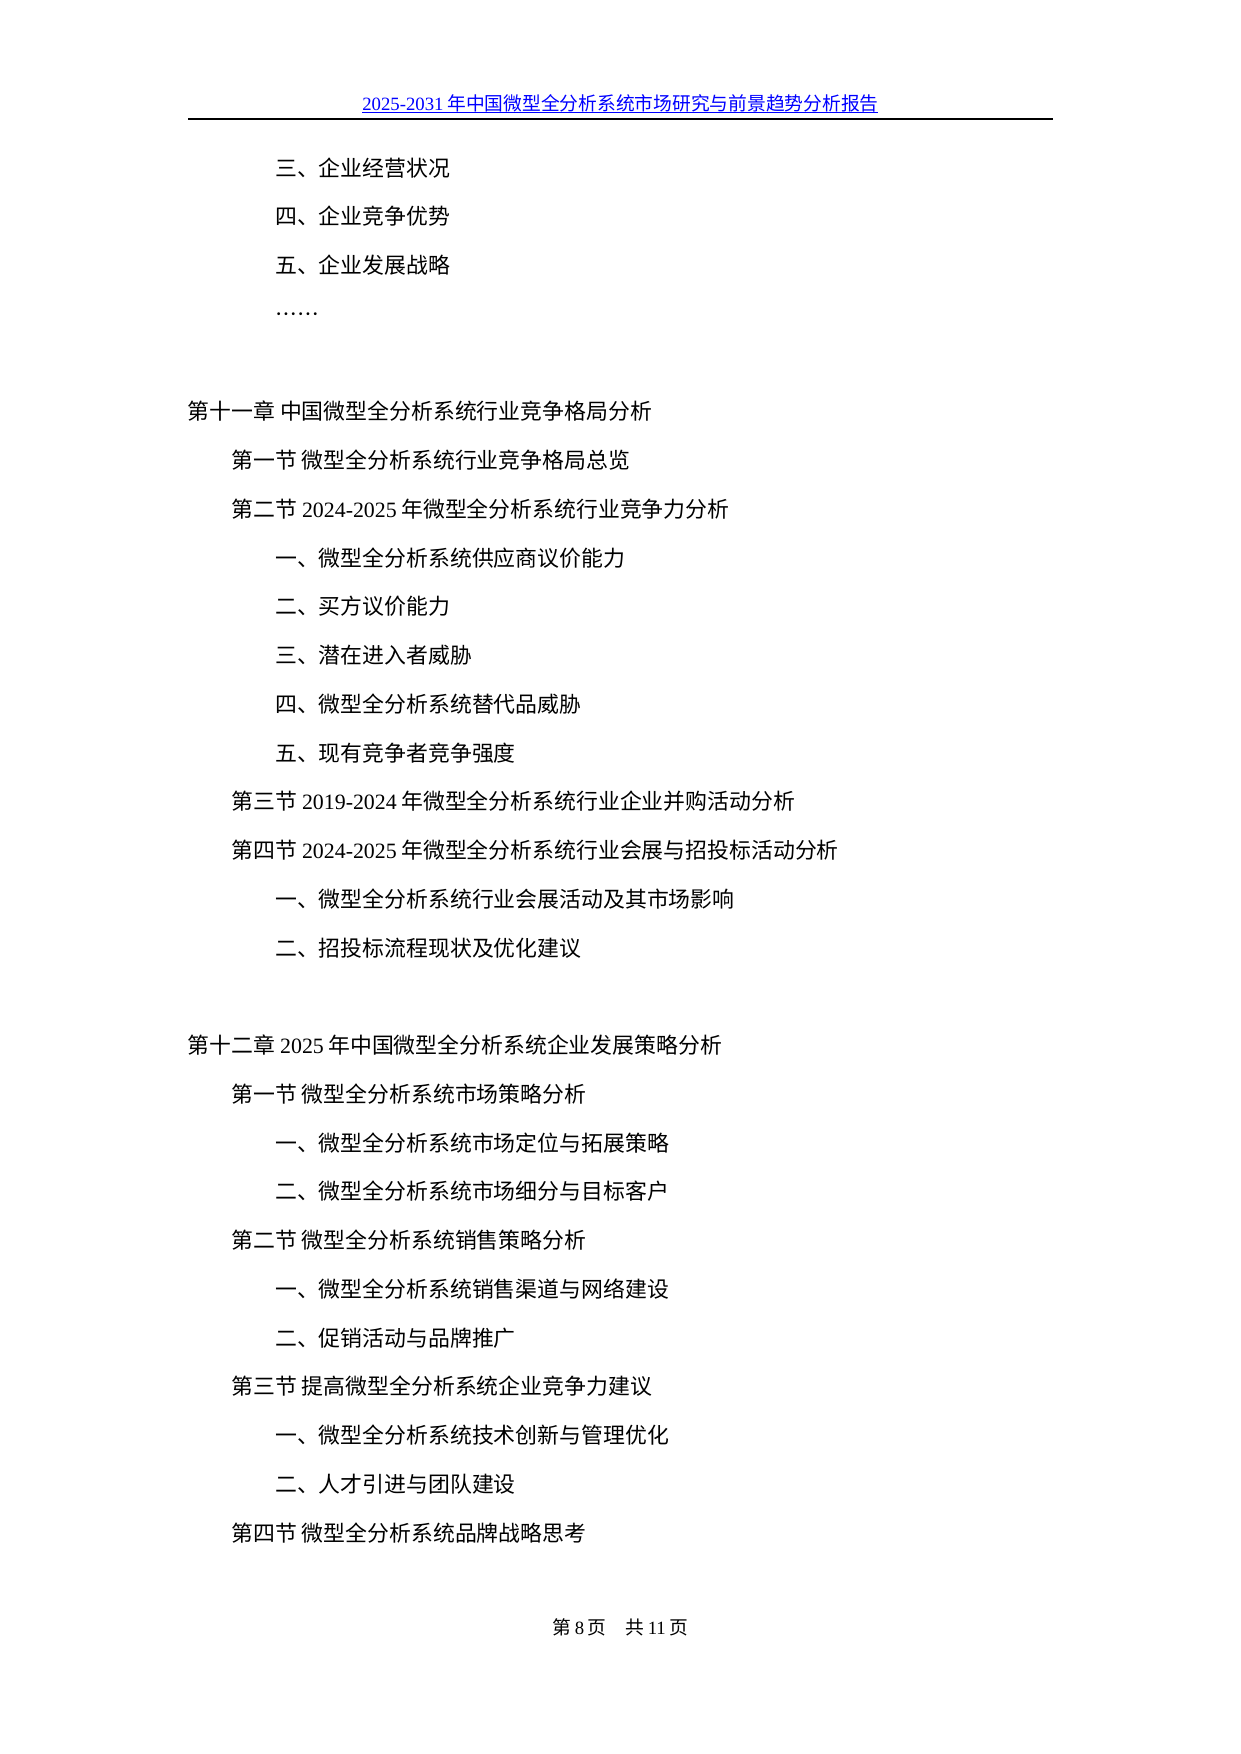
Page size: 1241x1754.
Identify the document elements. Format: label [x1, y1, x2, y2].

text [187, 150, 1053, 1548]
